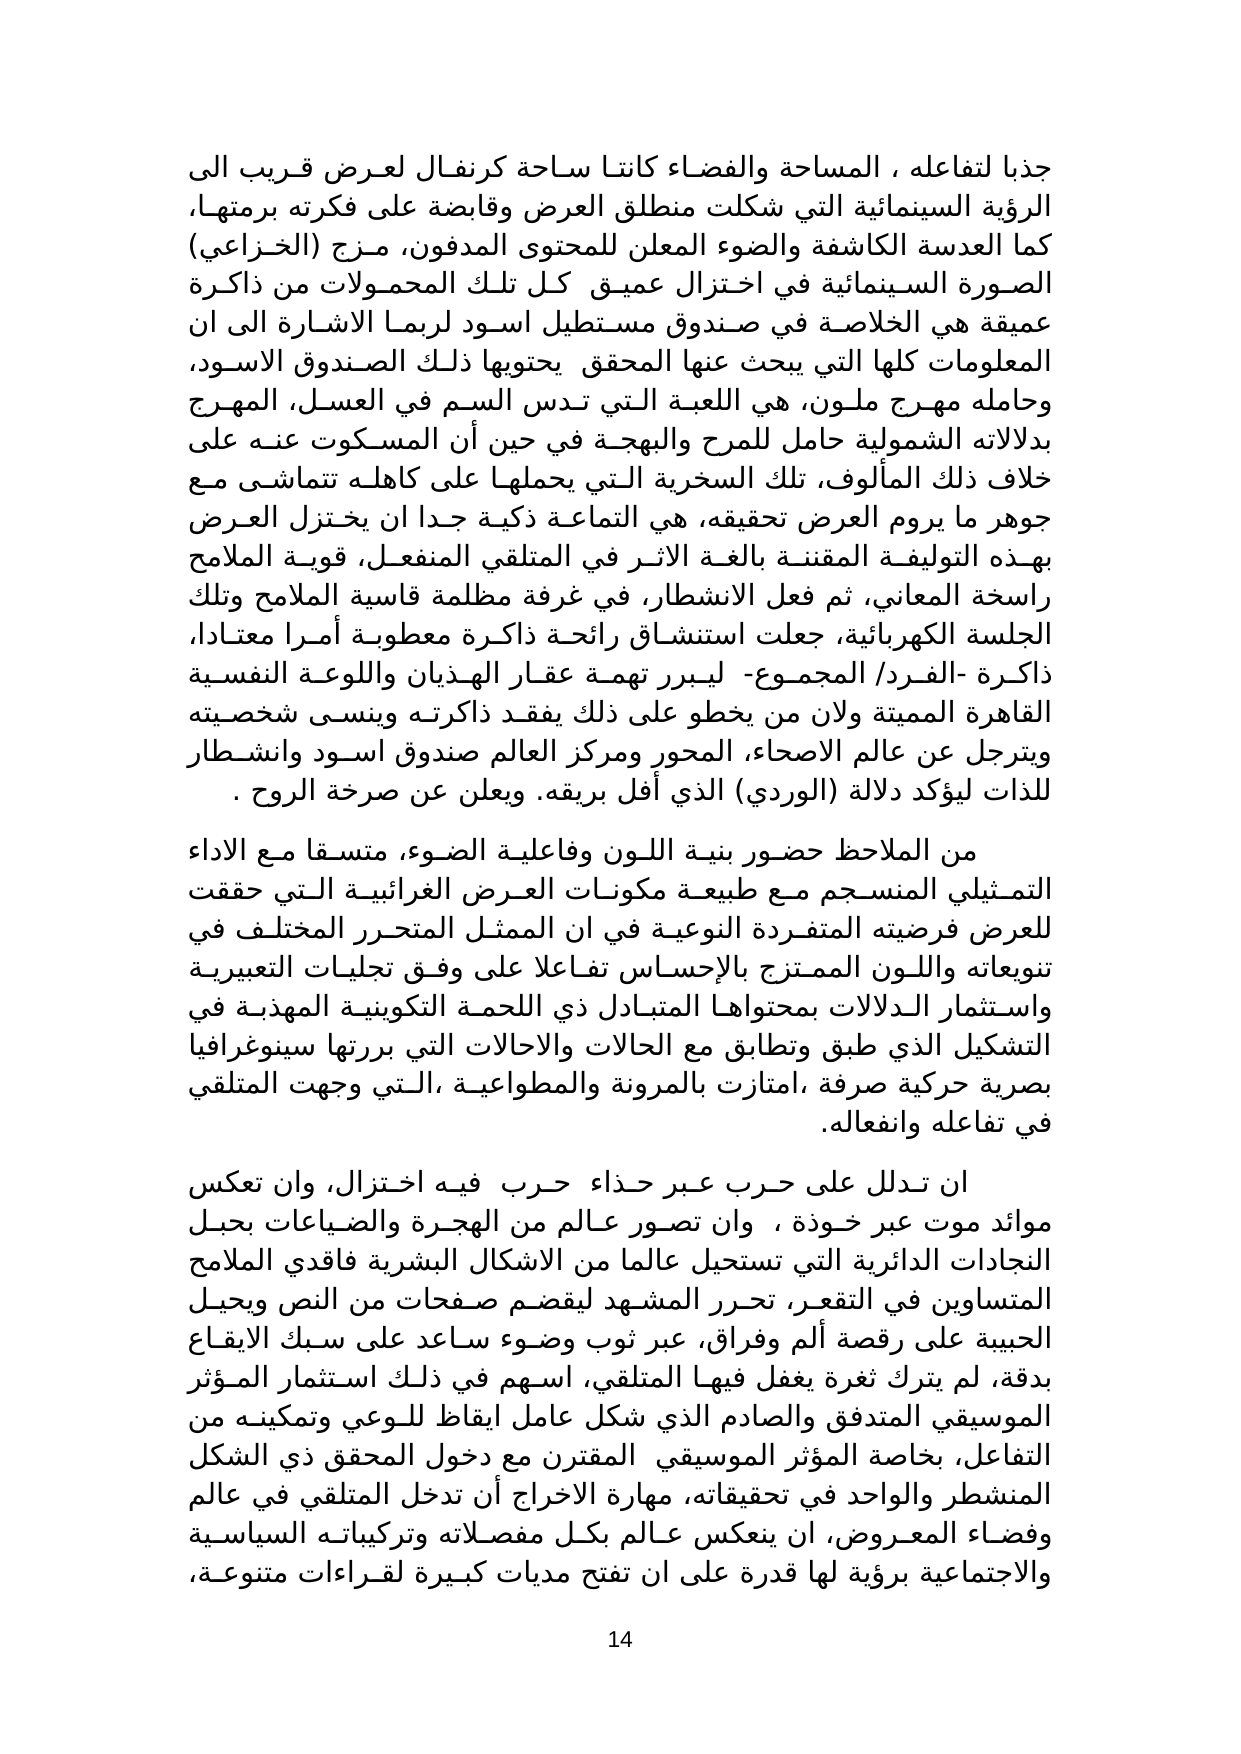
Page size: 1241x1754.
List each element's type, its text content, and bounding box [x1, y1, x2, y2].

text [187, 1166, 1053, 1589]
text من الملاحظ حضور بنية اللون وفاعلية الضوء، متسقا مع الاداء التمثيلي المنسجم مع طبيعة مكونات العرض الغرائبية التي حققت للعرض فرضيته المتفردة النوعية في ان الممثل المتحرر المختلف في تنويعاته واللون الممتزج بالإحساس تفاعلا على وفق تجليات التعبيرية واستثمار الدلالات بمحتواها المتبادل ذي اللحمة التكوينية المهذبة في التشكيل الذي طبق وتطابق مع الحالات والاحالات التي بررتها سينوغرافيا بصرية حركية صرفة ،امتازت بالمرونة والمطواعية ،التي وجهت المتلقي في تفاعله وانفعاله. [187, 833, 1053, 1140]
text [187, 150, 1053, 807]
